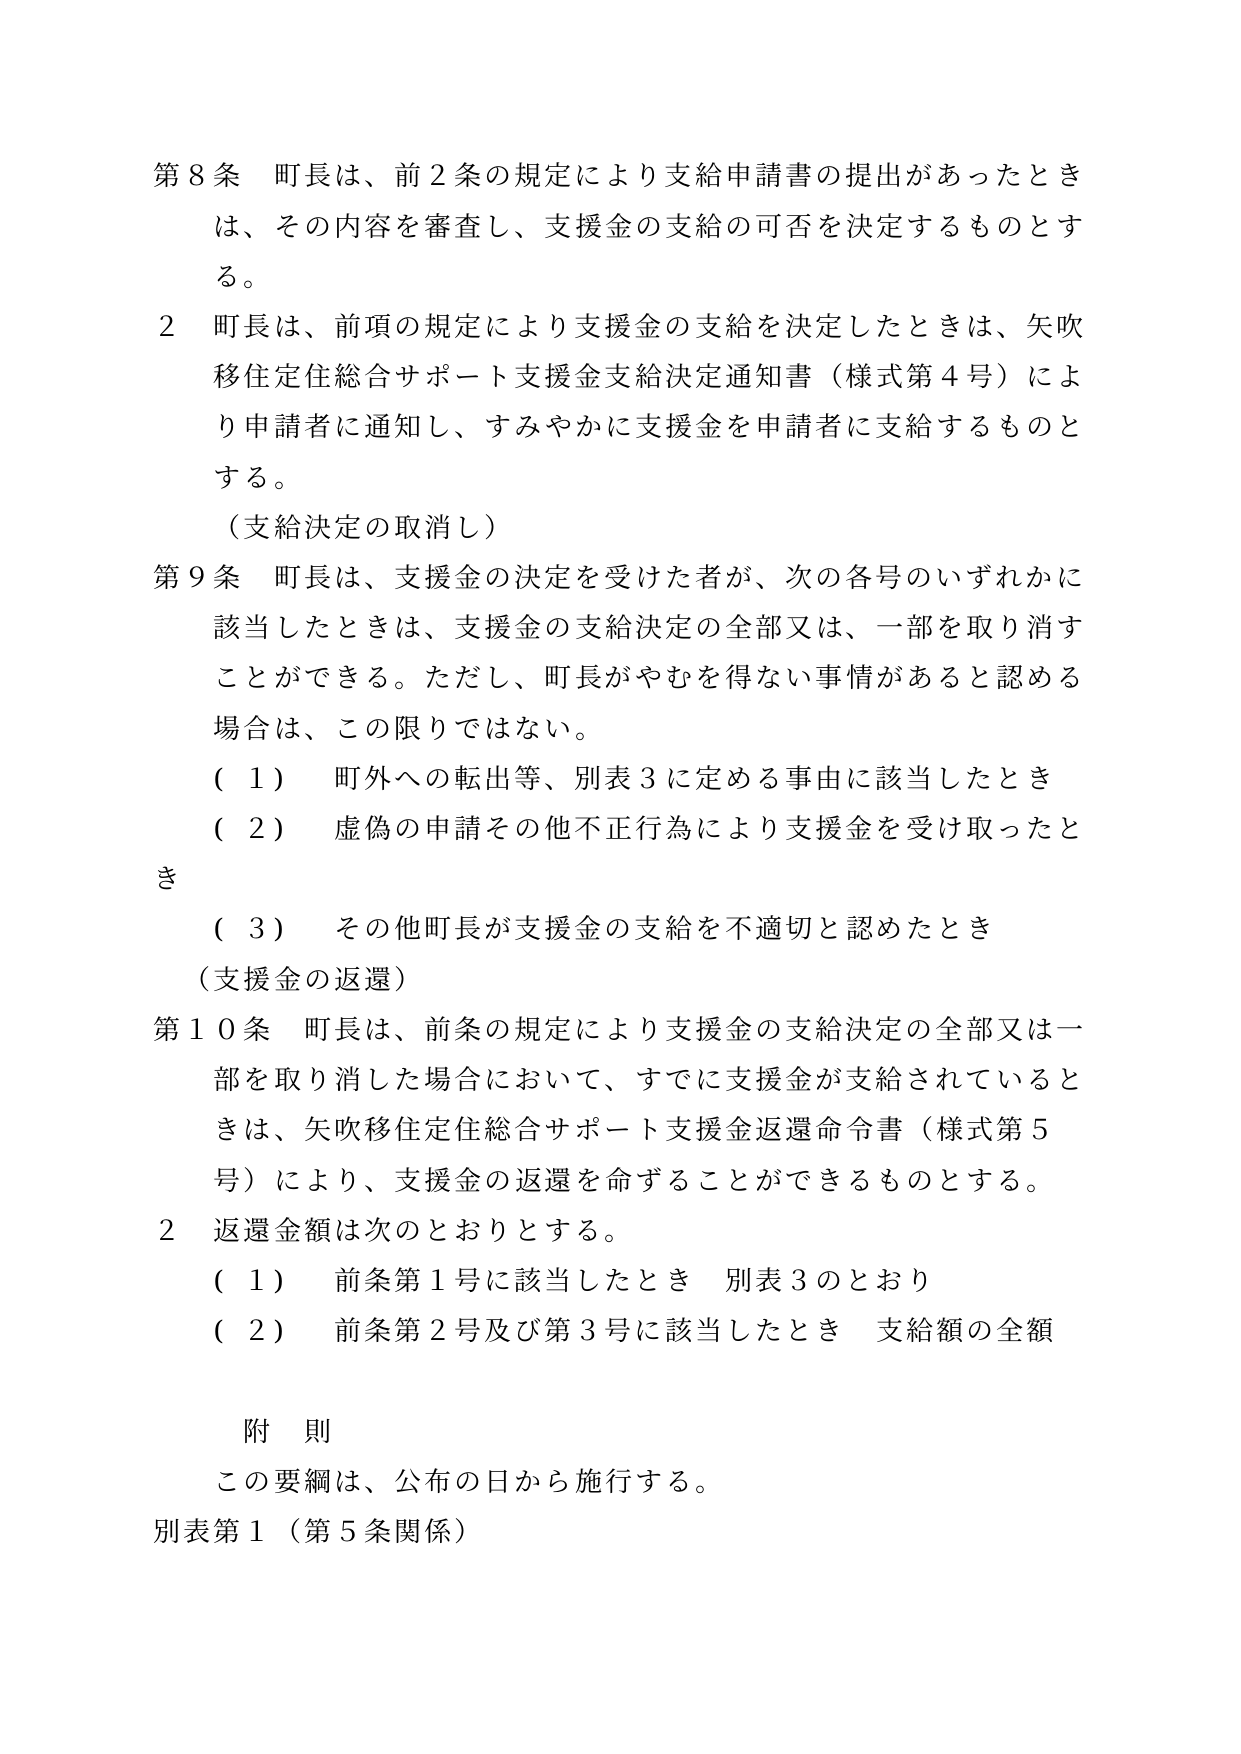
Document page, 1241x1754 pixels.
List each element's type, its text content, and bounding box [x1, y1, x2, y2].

text (２) 虚偽の申請その他不正行為により支援金を受け取ったと き [153, 802, 1087, 902]
text ２ 町長は、前項の規定により支援金の支給を決定したときは、矢吹移住定住総合サポート支援金支給決定通知書（様式第４号）により申請者に通知し、すみやかに支援金を申請者に支給するものとする。 [153, 299, 1087, 500]
text （支給決定の取消し） [153, 500, 1087, 551]
text (１) 前条第１号に該当したとき 別表３のとおり [153, 1253, 1087, 1304]
text 第９条 町長は、支援金の決定を受けた者が、次の各号のいずれかに該当したときは、支援金の支給決定の全部又は、一部を取り消すことができる。ただし、町長がやむを得ない事情があると認める場合は、この限りではない。 [153, 551, 1087, 751]
text (３) その他町長が支援金の支給を不適切と認めたとき [153, 902, 1087, 952]
text 第１０条 町長は、前条の規定により支援金の支給決定の全部又は一部を取り消した場合において、すでに支援金が支給されているときは、矢吹移住定住総合サポート支援金返還命令書（様式第５号）により、支援金の返還を命ずることができるものとする。 [153, 1002, 1087, 1203]
text この要綱は、公布の日から施行する。 [153, 1454, 1087, 1504]
text (２) 前条第２号及び第３号に該当したとき 支給額の全額 [153, 1304, 1087, 1354]
text （支援金の返還） [153, 952, 1087, 1002]
text 第８条 町長は、前２条の規定により支給申請書の提出があったときは、その内容を審査し、支援金の支給の可否を決定するものとする。 [153, 149, 1087, 299]
text (１) 町外への転出等、別表３に定める事由に該当したとき [153, 751, 1087, 802]
text 附 則 [153, 1404, 1087, 1454]
text 別表第１（第５条関係） [153, 1504, 1087, 1555]
text ２ 返還金額は次のとおりとする。 [153, 1203, 1087, 1253]
